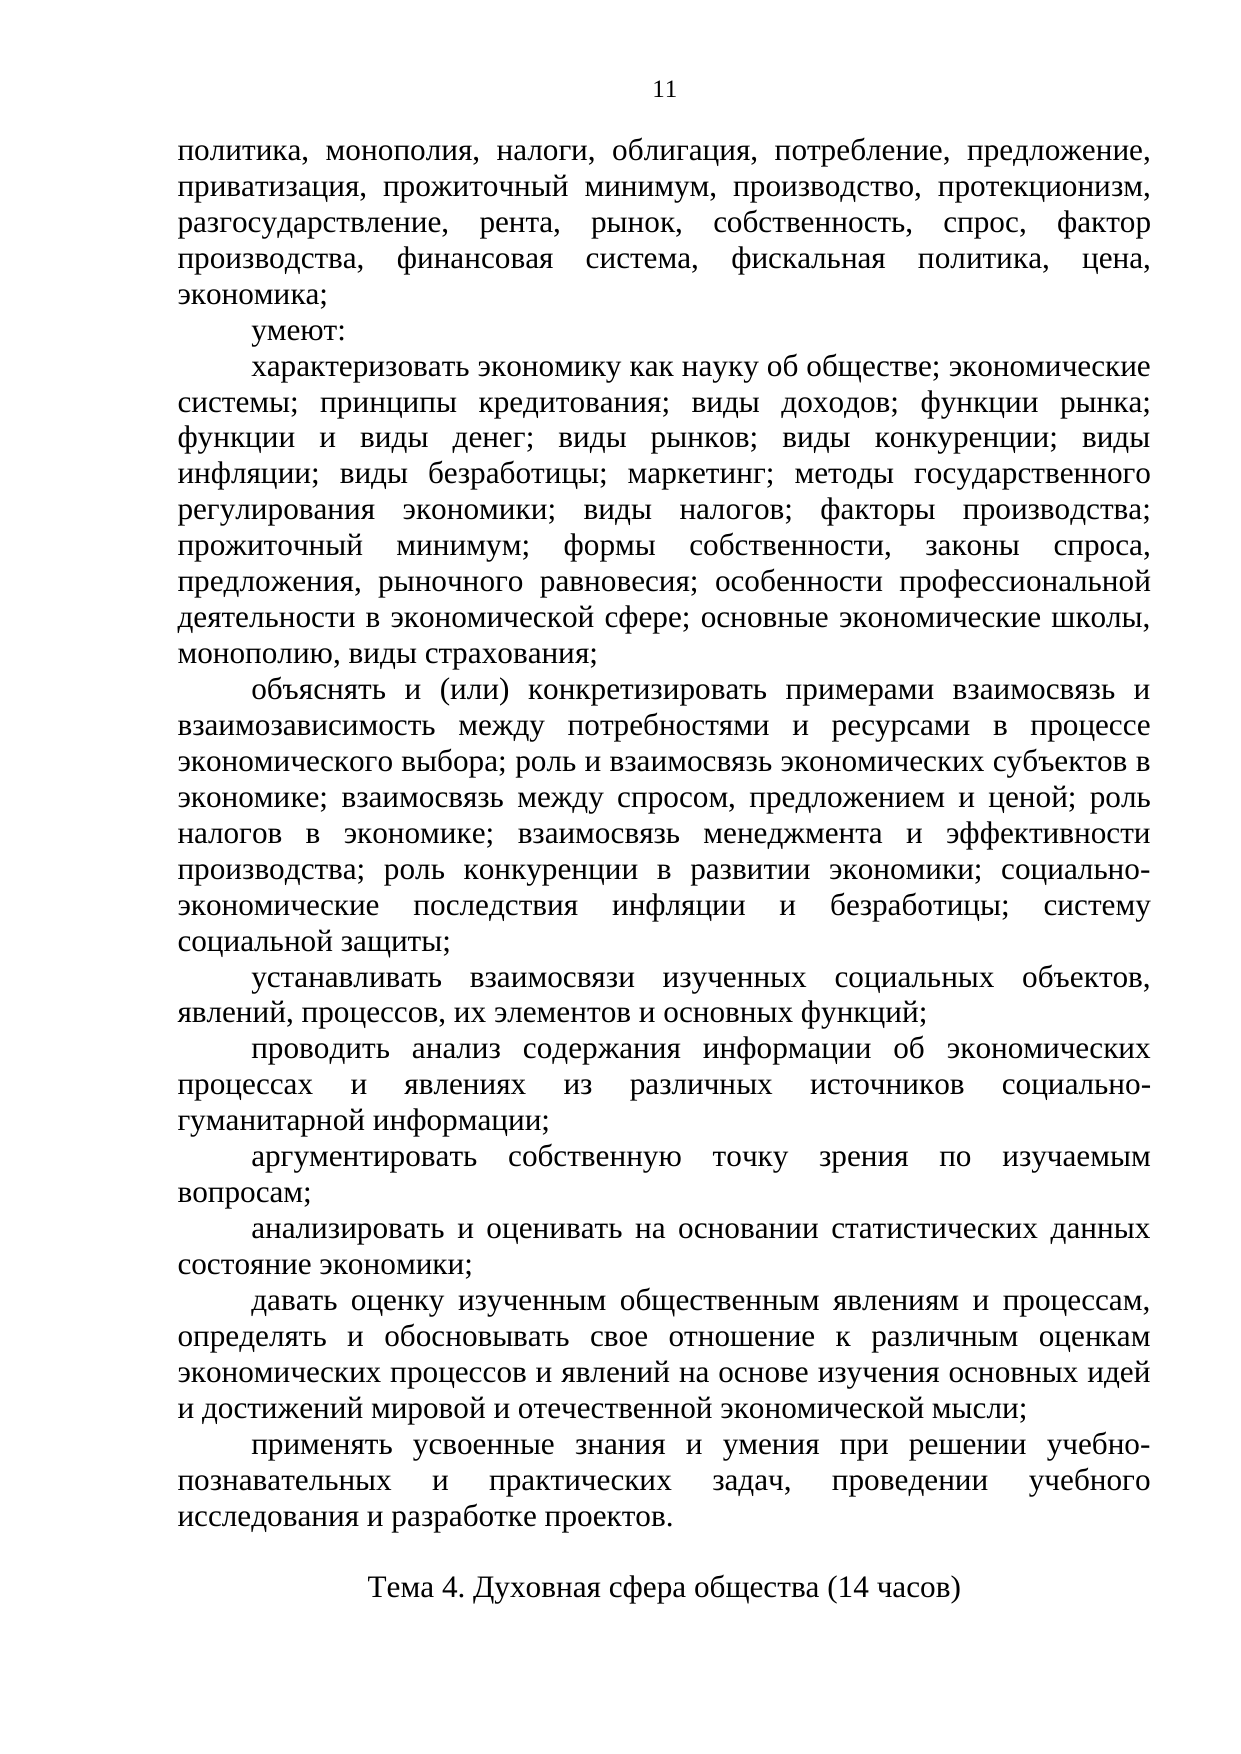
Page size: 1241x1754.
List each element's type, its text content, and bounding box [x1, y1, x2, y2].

text умеют: [177, 311, 1152, 347]
text характеризовать экономику как науку об обществе; экономические системы; принципы кредитования; виды доходов; функции рынка; функции и виды денег; виды рынков; виды конкуренции; виды инфляции; виды безработицы; маркетинг; методы государственного регулирования экономики; виды налогов; факторы производства; прожиточный минимум; формы собственности, законы спроса, предложения, рыночного равновесия; особенности профессиональной деятельности в экономической сфере; основные экономические школы, монополию, виды страхования; [177, 347, 1152, 670]
text давать оценку изученным общественным явлениям и процессам, определять и обосновывать свое отношение к различным оценкам экономических процессов и явлений на основе изучения основных идей и достижений мировой и отечественной экономической мысли; [177, 1281, 1152, 1425]
text устанавливать взаимосвязи изученных социальных объектов, явлений, процессов, их элементов и основных функций; [177, 958, 1152, 1030]
text Тема 4. Духовная сфера общества (14 часов) [177, 1569, 1152, 1605]
text проводить анализ содержания информации об экономических процессах и явлениях из различных источников социально-гуманитарной информации; [177, 1030, 1152, 1137]
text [177, 131, 1152, 311]
text объяснять и (или) конкретизировать примерами взаимосвязь и взаимозависимость между потребностями и ресурсами в процессе экономического выбора; роль и взаимосвязь экономических субъектов в экономике; взаимосвязь между спросом, предложением и ценой; роль налогов в экономике; взаимосвязь менеджмента и эффективности производства; роль конкуренции в развитии экономики; социально-экономические последствия инфляции и безработицы; систему социальной защиты; [177, 670, 1152, 958]
text применять усвоенные знания и умения при решении учебно-познавательных и практических задач, проведении учебного исследования и разработке проектов. [177, 1425, 1152, 1533]
text анализировать и оценивать на основании статистических данных состояние экономики; [177, 1209, 1152, 1281]
text аргументировать собственную точку зрения по изучаемым вопросам; [177, 1137, 1152, 1209]
